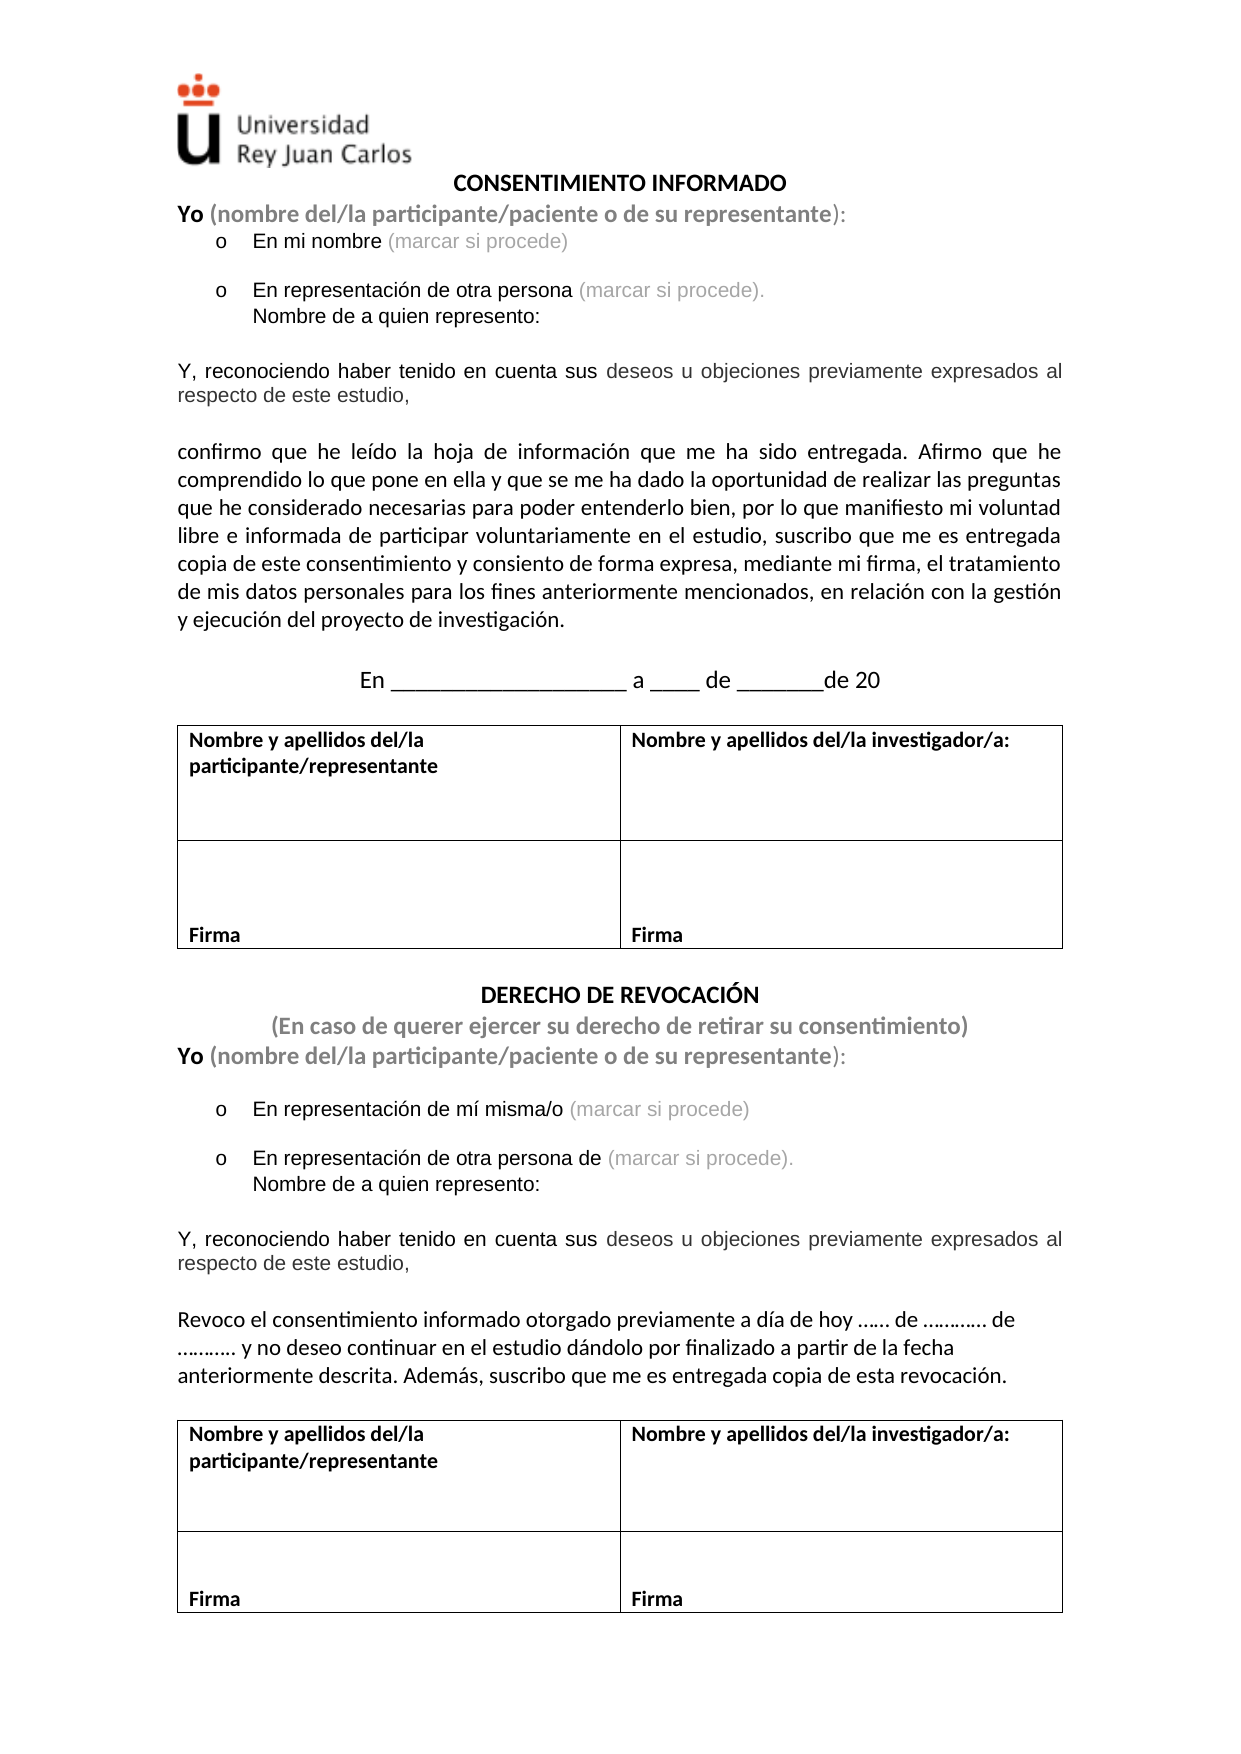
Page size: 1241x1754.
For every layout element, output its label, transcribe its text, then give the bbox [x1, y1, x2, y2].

text Revoco el consentimiento informado otorgado previamente a día de hoy …… de ………… de ……….. y no deseo continuar en el estudio dándolo por finalizado a partir de la fecha anteriormente descrita. Además, suscribo que me es entregada copia de esta revocación. [177, 1305, 1063, 1389]
table_header Nombre y apellidos del/la investigador/a: [621, 1421, 1062, 1531]
text En ___________________ a ____ de _______de 20 [177, 664, 1063, 694]
text DERECHO DE REVOCACIÓN [177, 979, 1063, 1010]
text Y, reconociendo haber tenido en cuenta sus deseos u objeciones previamente expresados al respecto de este estudio, [177, 1227, 1063, 1274]
list En representación de mí misma/o (marcar si procede) [215, 1096, 1063, 1122]
table_cell Firma [621, 1532, 1062, 1612]
text Nombre de a quien represento: [252, 1172, 1063, 1196]
table_header Nombre y apellidos del/la participante/representante [178, 726, 620, 840]
table_header Nombre y apellidos del/la investigador/a: [621, 726, 1062, 840]
table_cell Firma [178, 841, 620, 948]
text confirmo que he leído la hoja de información que me ha sido entregada. Afirmo que he comprendido lo que pone en ella y que se me ha dado la oportunidad de realizar las preguntas que he considerado necesarias para poder entenderlo bien, por lo que manifiesto mi voluntad libre e informada de participar voluntariamente en el estudio, suscribo que me es entregada copia de este consentimiento y consiento de forma expresa, mediante mi firma, el tratamiento de mis datos personales para los fines anteriormente mencionados, en relación con la gestión y ejecución del proyecto de investigación. [177, 437, 1063, 633]
text Yo (nombre del/la participante/paciente o de su representante): [177, 198, 1063, 228]
text Y, reconociendo haber tenido en cuenta sus deseos u objeciones previamente expresados al respecto de este estudio, [177, 359, 1063, 407]
list En representación de otra persona de (marcar si procede). [215, 1146, 1063, 1172]
text Nombre de a quien represento: [252, 304, 1063, 328]
table_cell Firma [621, 841, 1062, 948]
text (En caso de querer ejercer su derecho de retirar su consentimiento) [177, 1010, 1063, 1041]
table_header Nombre y apellidos del/la participante/representante [178, 1421, 620, 1531]
list En mi nombre (marcar si procede) [215, 228, 1063, 254]
list En representación de otra persona (marcar si procede). [215, 278, 1063, 304]
text CONSENTIMIENTO INFORMADO [177, 167, 1063, 198]
table_cell Firma [178, 1532, 620, 1612]
picture [177, 73, 412, 168]
text Yo (nombre del/la participante/paciente o de su representante): [177, 1041, 1063, 1071]
